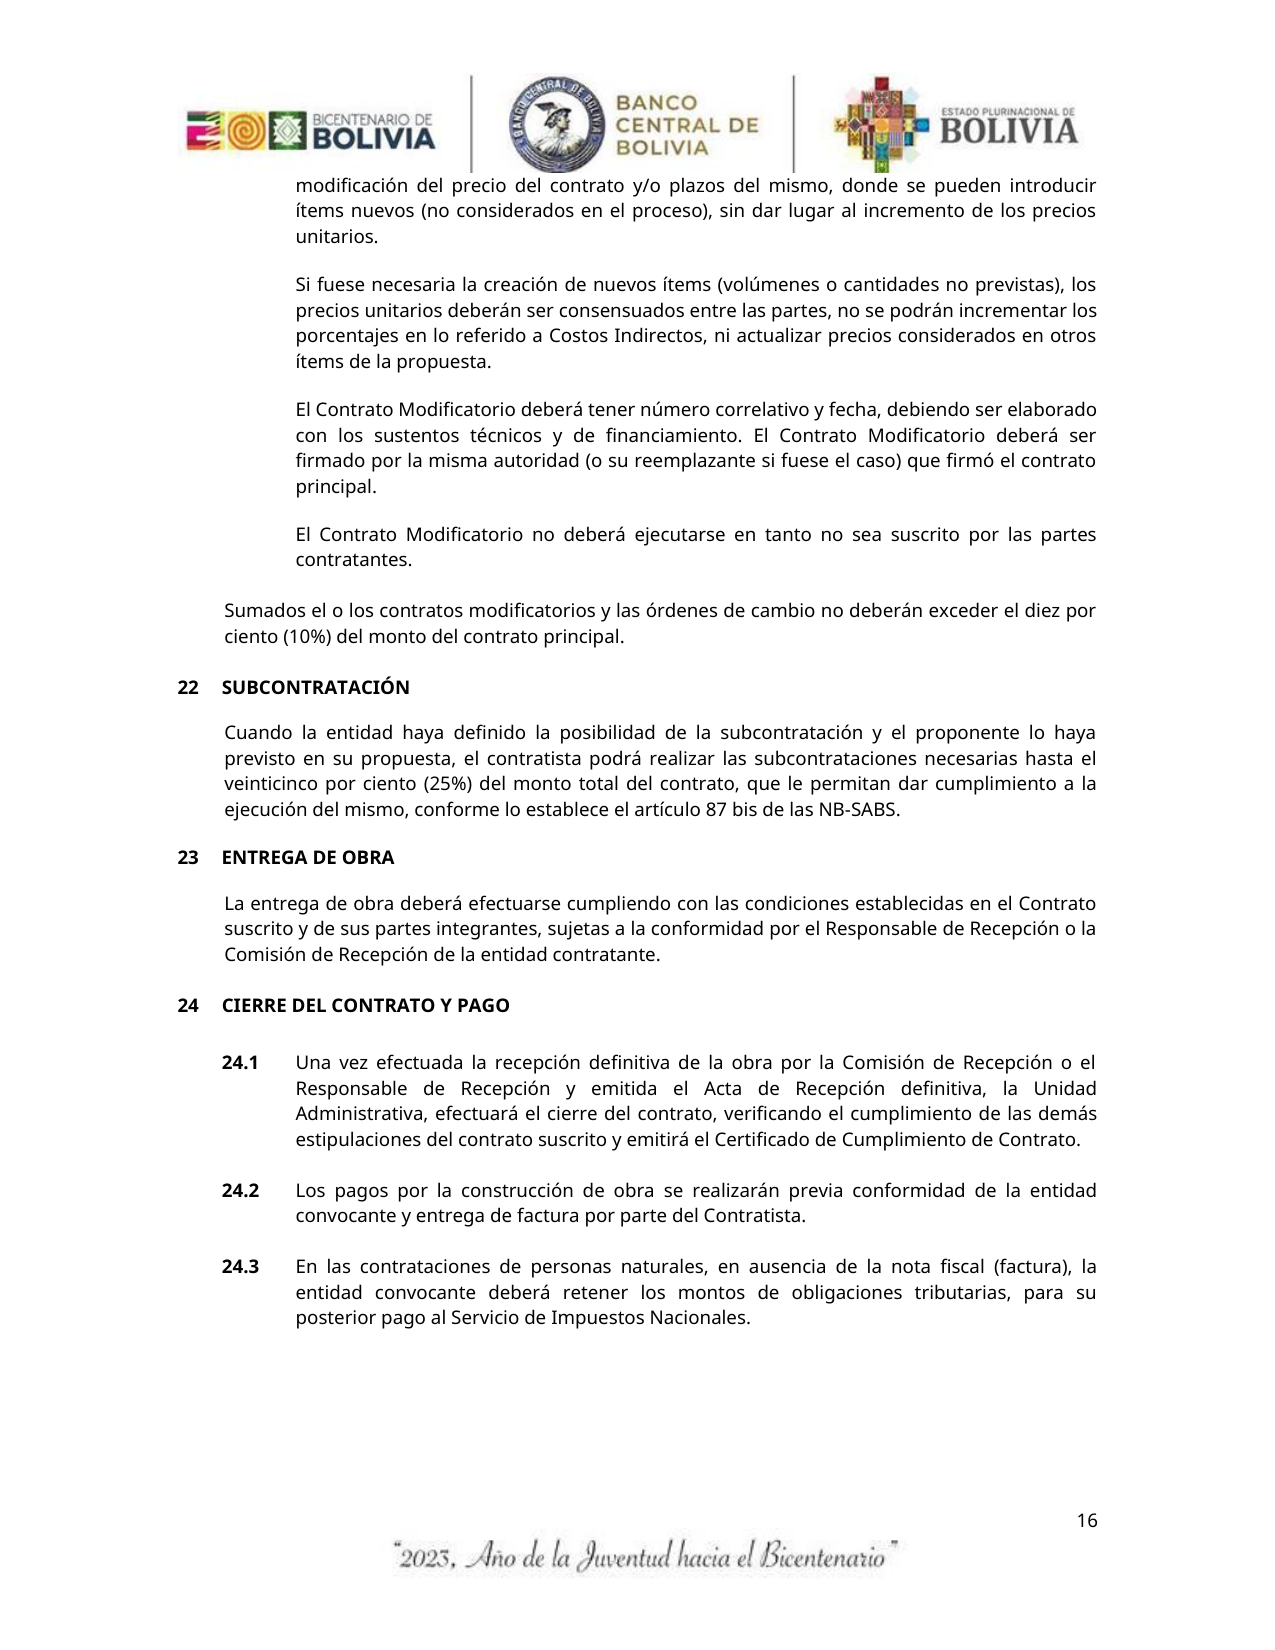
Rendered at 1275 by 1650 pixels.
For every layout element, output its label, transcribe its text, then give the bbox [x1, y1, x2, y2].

list Una vez efectuada la recepción definitiva de la obra por la Comisión de Recepción o el Responsable de Recepción y emitida el Acta de Recepción definitiva, la Unidad Administrativa, efectuará el cierre del contrato, verificando el cumplimiento de las demás estipulaciones del contrato suscrito y emitirá el Certificado de Cumplimiento de Contrato. [222, 1049, 1098, 1151]
list El Contrato Modificatorio no deberá ejecutarse en tanto no sea suscrito por las partes contratantes. [295, 521, 1098, 572]
text Cuando la entidad haya definido la posibilidad de la subcontratación y el proponente lo haya previsto en su propuesta, el contratista podrá realizar las subcontrataciones necesarias hasta el veinticinco por ciento (25%) del monto total del contrato, que le permitan dar cumplimiento a la ejecución del mismo, conforme lo establece el artículo 87 bis de las NB-SABS. [224, 720, 1098, 822]
list Los pagos por la construcción de obra se realizarán previa conformidad de la entidad convocante y entrega de factura por parte del Contratista. [222, 1177, 1098, 1228]
title CIERRE DEL CONTRATO Y PAGO [177, 992, 1098, 1017]
text La entrega de obra deberá efectuarse cumpliendo con las condiciones establecidas en el Contrato suscrito y de sus partes integrantes, sujetas a la conformidad por el Responsable de Recepción o la Comisión de Recepción de la entidad contratante. [224, 890, 1098, 966]
list El Contrato Modificatorio deberá tener número correlativo y fecha, debiendo ser elaborado con los sustentos técnicos y de financiamiento. El Contrato Modificatorio deberá ser firmado por la misma autoridad (o su reemplazante si fuese el caso) que firmó el contrato principal. [295, 396, 1098, 498]
list En las contrataciones de personas naturales, en ausencia de la nota fiscal (factura), la entidad convocante deberá retener los montos de obligaciones tributarias, para su posterior pago al Servicio de Impuestos Nacionales. [222, 1253, 1098, 1330]
text Sumados el o los contratos modificatorios y las órdenes de cambio no deberán exceder el diez por ciento (10%) del monto del contrato principal. [224, 598, 1098, 649]
picture [177, 73, 1098, 173]
title ENTREGA DE OBRA [177, 844, 1098, 870]
title SUBCONTRATACIÓN [177, 674, 1098, 700]
list Si fuese necesaria la creación de nuevos ítems (volúmenes o cantidades no previstas), los precios unitarios deberán ser consensuados entre las partes, no se podrán incrementar los porcentajes en lo referido a Costos Indirectos, ni actualizar precios considerados en otros ítems de la propuesta. [295, 272, 1098, 374]
picture [367, 1528, 909, 1594]
